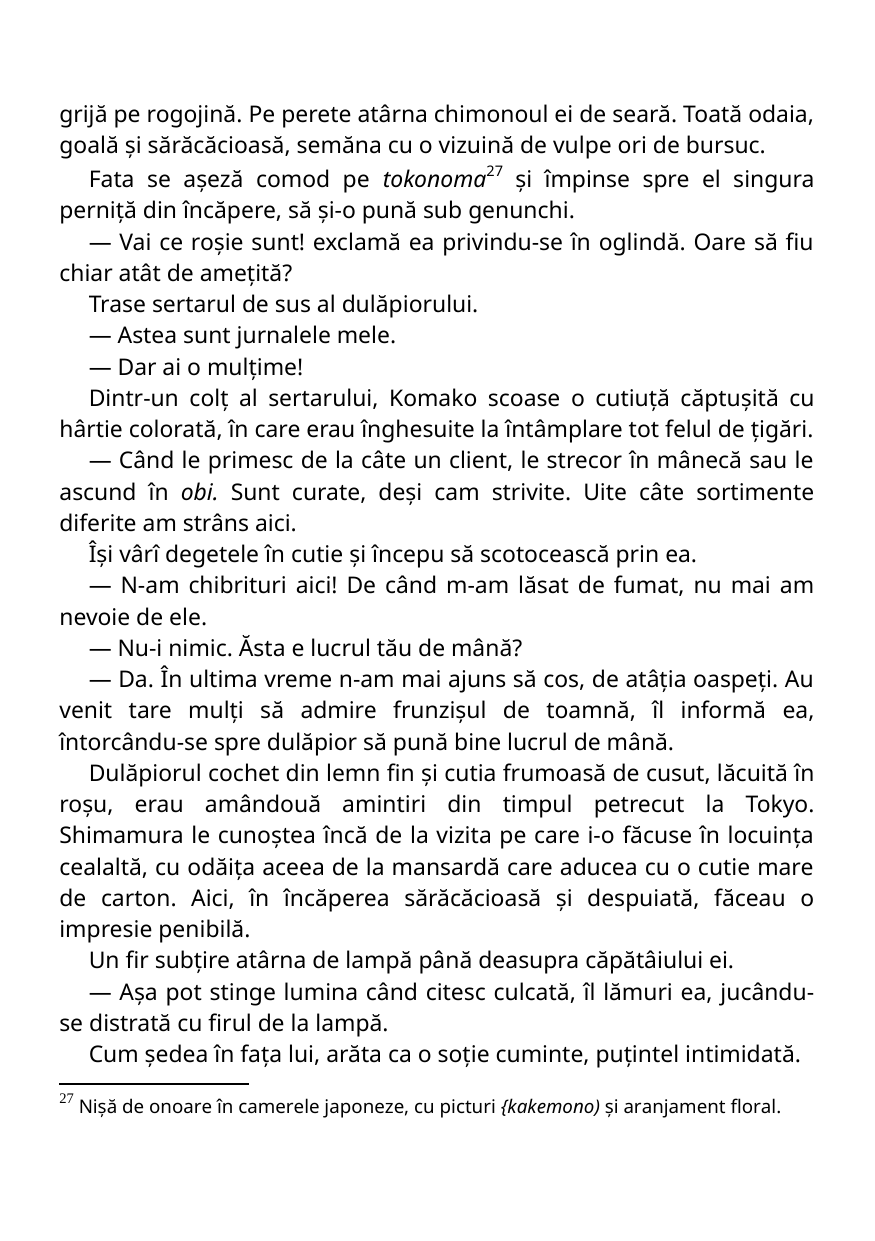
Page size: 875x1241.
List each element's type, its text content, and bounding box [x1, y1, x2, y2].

text — Aşa pot stinge lumina când citesc culcată, îl lămuri ea, jucându-se distrată cu firul de la lampă. [59, 976, 815, 1038]
text Trase sertarul de sus al dulăpiorului. [59, 288, 815, 319]
text Îşi vârî degetele în cutie şi începu să scotocească prin ea. [59, 538, 815, 569]
text — Vai ce roşie sunt! exclamă ea privindu-se în oglindă. Oare să fiu chiar atât de ameţită? [59, 226, 815, 288]
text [59, 98, 815, 160]
text Dulăpiorul cochet din lemn fin şi cutia frumoasă de cusut, lăcuită în roşu, erau amândouă amintiri din timpul petrecut la Tokyo. Shimamura le cunoştea încă de la vizita pe care i-o făcuse în locuinţa cealaltă, cu odăiţa aceea de la mansardă care aducea cu o cutie mare de carton. Aici, în încăperea sărăcăcioasă şi despuiată, făceau o impresie penibilă. [59, 757, 815, 944]
text — Dar ai o mulţime! [59, 351, 815, 382]
text Dintr-un colţ al sertarului, Komako scoase o cutiuţă căptuşită cu hârtie colorată, în care erau înghesuite la întâmplare tot felul de ţigări. [59, 382, 815, 444]
text — Astea sunt jurnalele mele. [59, 319, 815, 351]
text — Nu-i nimic. Ăsta e lucrul tău de mână? [59, 632, 815, 663]
text Un fir subţire atârna de lampă până deasupra căpătâiului ei. [59, 944, 815, 976]
text Fata se aşeză comod pe tokonoma şi împinse spre el singura perniţă din încăpere, să şi-o pună sub genunchi. [59, 160, 815, 226]
text Cum şedea în faţa lui, arăta ca o soţie cuminte, puţintel intimidată. [59, 1038, 815, 1069]
text — Când le primesc de la câte un client, le strecor în mânecă sau le ascund în obi. Sunt curate, deşi cam strivite. Uite câte sortimente diferite am strâns aici. [59, 444, 815, 538]
text — Da. În ultima vreme n-am mai ajuns să cos, de atâţia oaspeţi. Au venit tare mulţi să admire frunzişul de toamnă, îl informă ea, întorcându-se spre dulăpior să pună bine lucrul de mână. [59, 663, 815, 757]
text — N-am chibrituri aici! De când m-am lăsat de fumat, nu mai am nevoie de ele. [59, 569, 815, 632]
